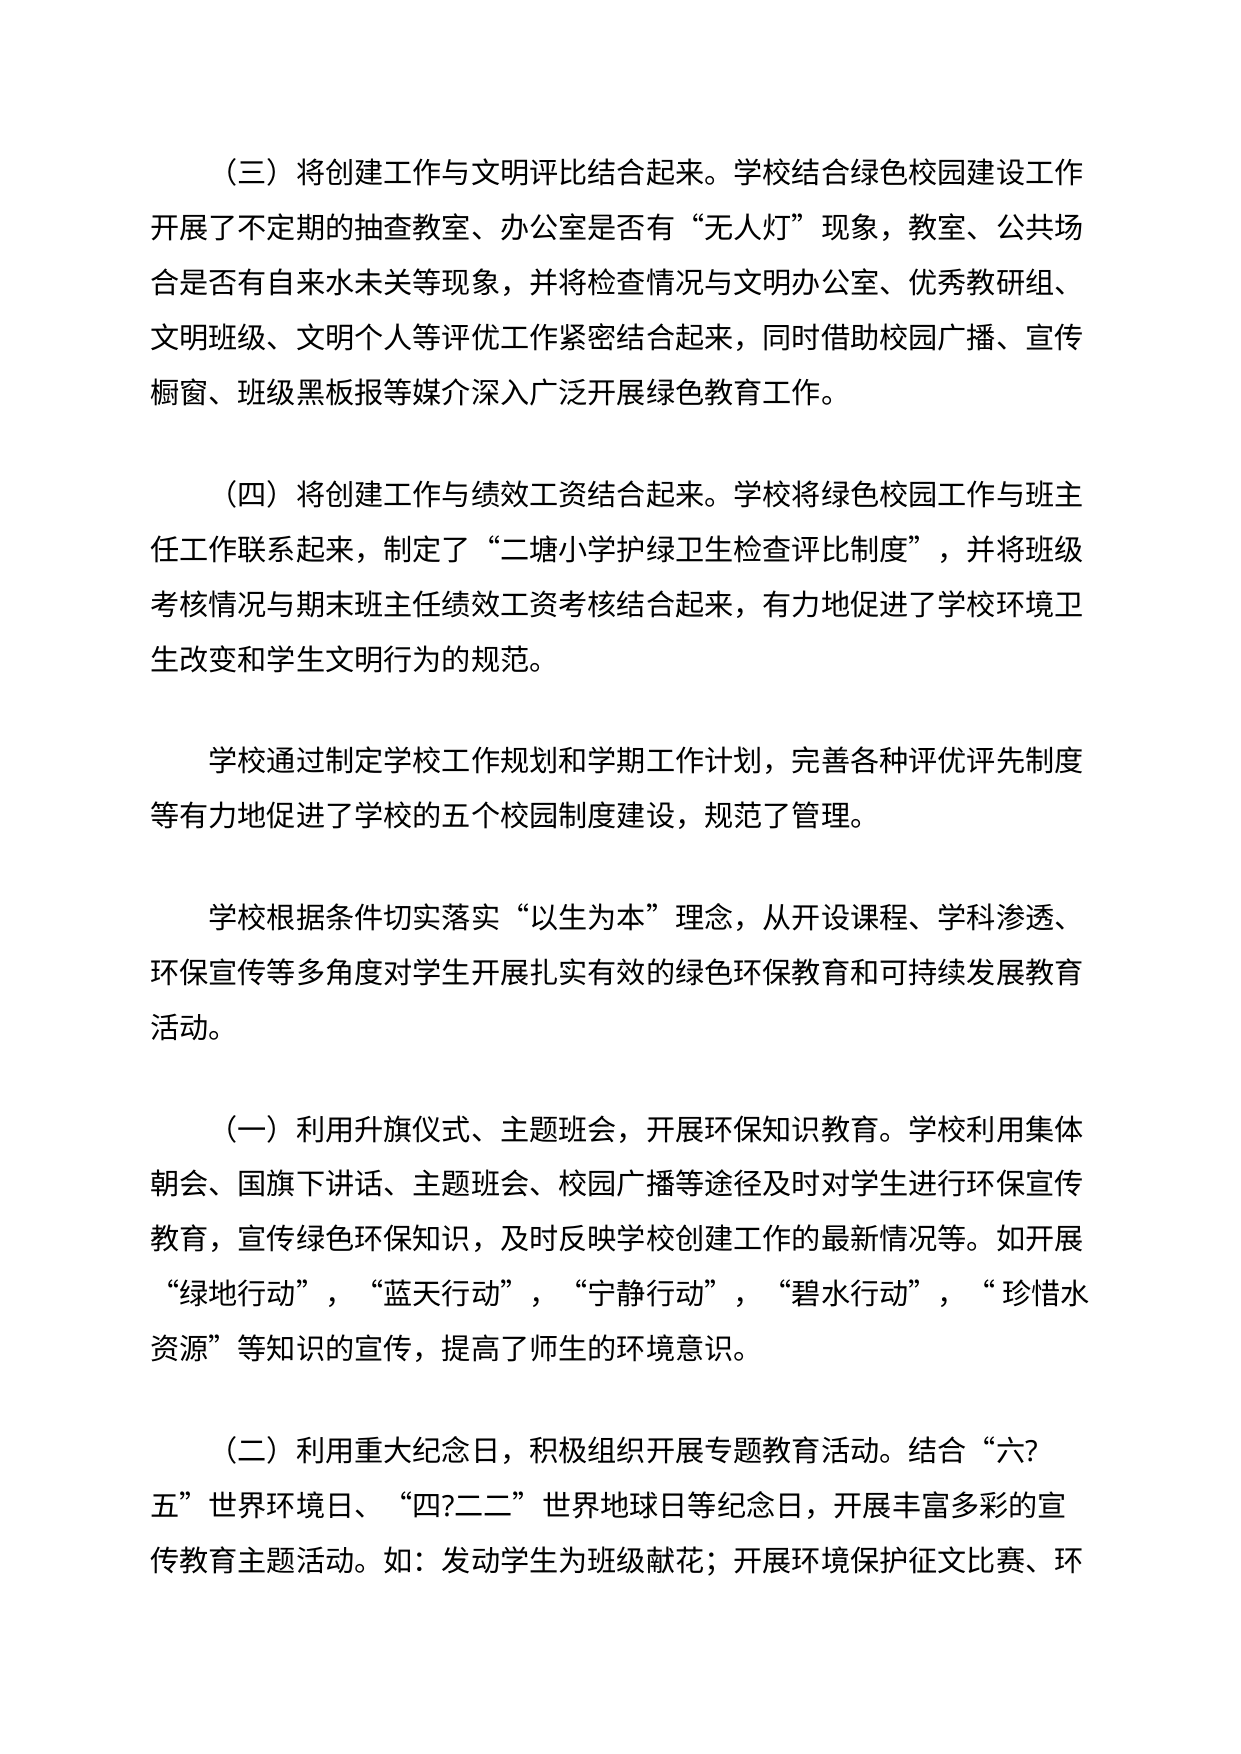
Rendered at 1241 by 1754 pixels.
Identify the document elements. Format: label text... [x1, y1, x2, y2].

text （三）将创建工作与文明评比结合起来。学校结合绿色校园建设工作开展了不定期的抽查教室、办公室是否有“无人灯”现象，教室、公共场合是否有自来水未关等现象，并将检查情况与文明办公室、优秀教研组、文明班级、文明个人等评优工作紧密结合起来，同时借助校园广播、宣传橱窗、班级黑板报等媒介深入广泛开展绿色教育工作。 [150, 150, 1090, 412]
text （一）利用升旗仪式、主题班会，开展环保知识教育。学校利用集体朝会、国旗下讲话、主题班会、校园广播等途径及时对学生进行环保宣传教育，宣传绿色环保知识，及时反映学校创建工作的最新情况等。如开展“绿地行动”，“蓝天行动”，“宁静行动”，“碧水行动”，“ 珍惜水资源”等知识的宣传，提高了师生的环境意识。 [150, 1106, 1090, 1368]
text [150, 1427, 1090, 1580]
text 学校通过制定学校工作规划和学期工作计划，完善各种评优评先制度等有力地促进了学校的五个校园制度建设，规范了管理。 [150, 738, 1090, 835]
text （四）将创建工作与绩效工资结合起来。学校将绿色校园工作与班主任工作联系起来，制定了“二塘小学护绿卫生检查评比制度”，并将班级考核情况与期末班主任绩效工资考核结合起来，有力地促进了学校环境卫生改变和学生文明行为的规范。 [150, 471, 1090, 678]
text 学校根据条件切实落实“以生为本”理念，从开设课程、学科渗透、环保宣传等多角度对学生开展扎实有效的绿色环保教育和可持续发展教育活动。 [150, 894, 1090, 1047]
